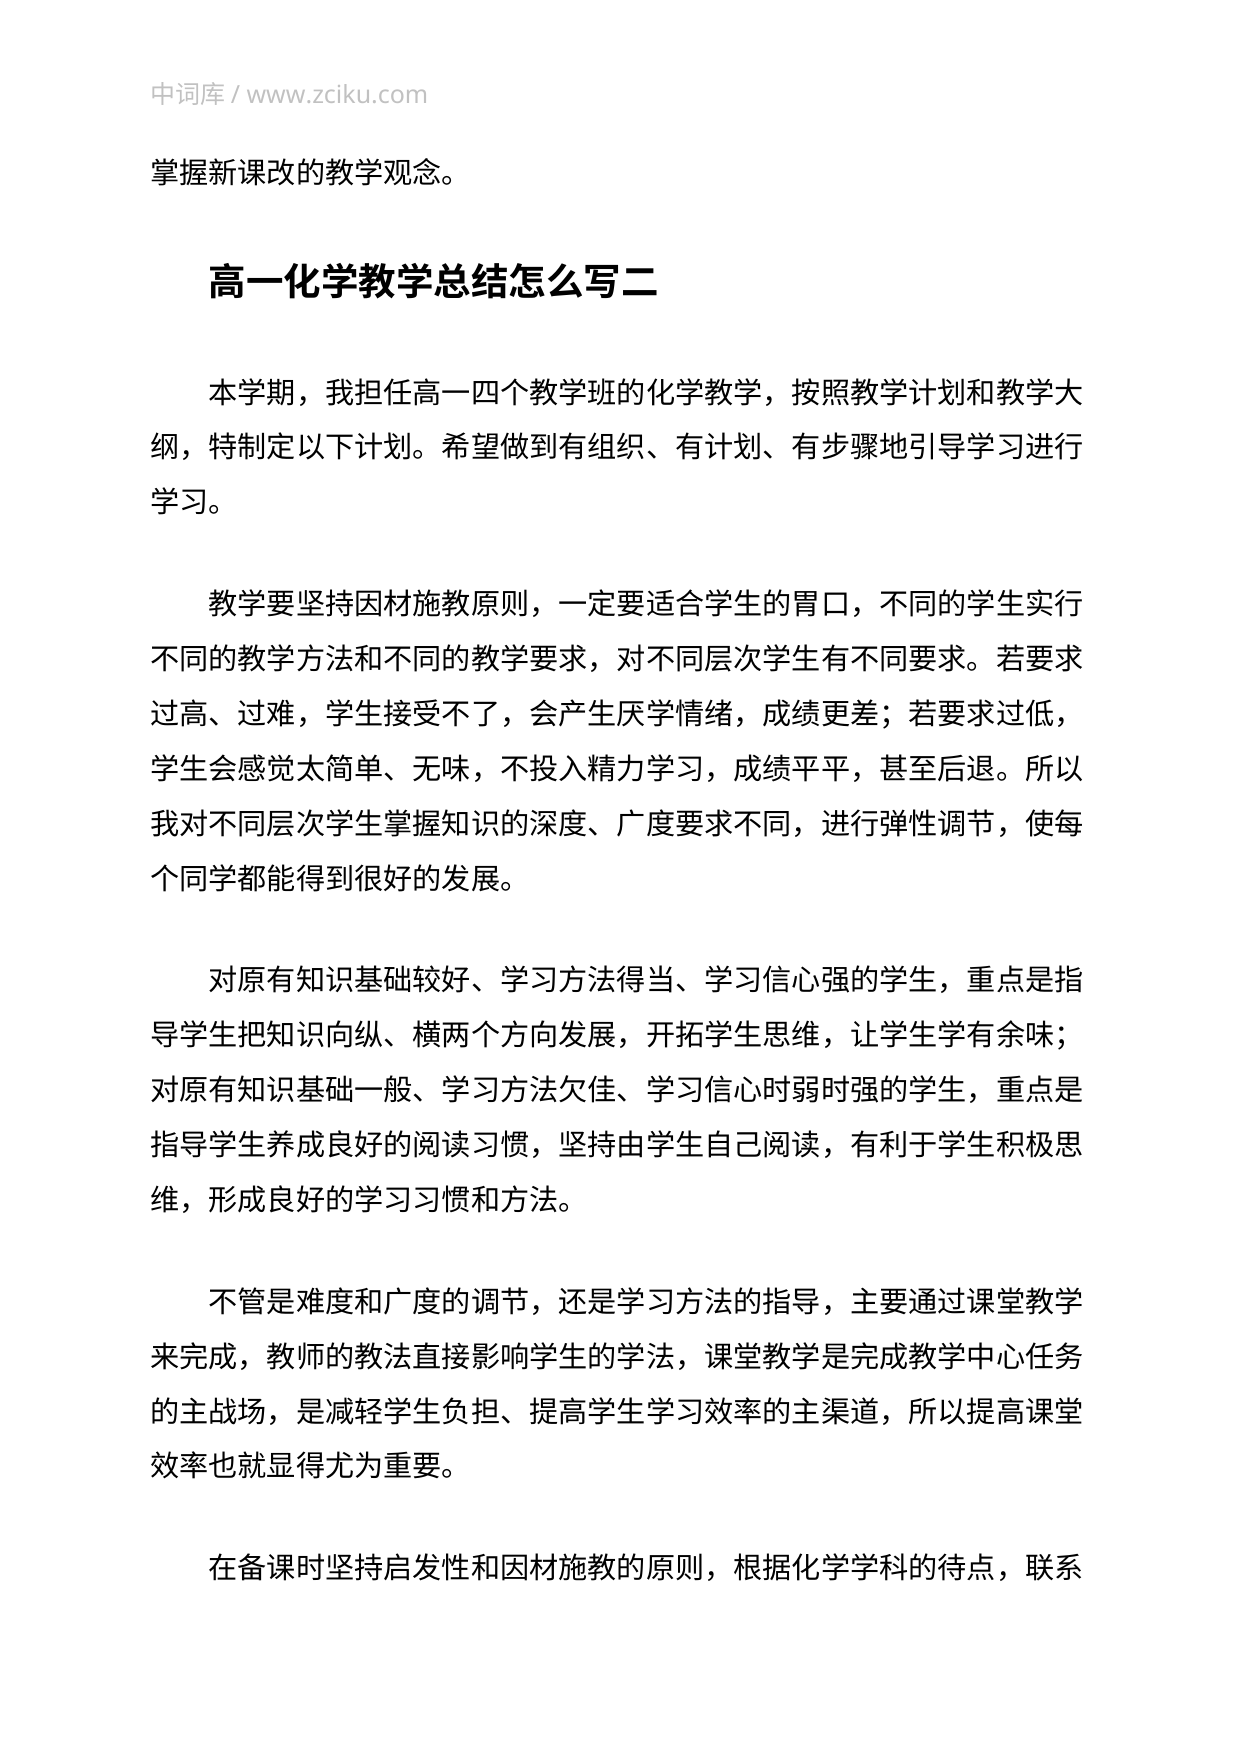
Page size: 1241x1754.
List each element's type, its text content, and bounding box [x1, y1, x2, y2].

text 对原有知识基础较好、学习方法得当、学习信心强的学生，重点是指导学生把知识向纵、横两个方向发展，开拓学生思维，让学生学有余味；对原有知识基础一般、学习方法欠佳、学习信心时弱时强的学生，重点是指导学生养成良好的阅读习惯，坚持由学生自己阅读，有利于学生积极思维，形成良好的学习习惯和方法。 [150, 957, 1090, 1219]
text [150, 1545, 1090, 1587]
text 本学期，我担任高一四个教学班的化学教学，按照教学计划和教学大纲，特制定以下计划。希望做到有组织、有计划、有步骤地引导学习进行学习。 [150, 369, 1090, 521]
text 不管是难度和广度的调节，还是学习方法的指导，主要通过课堂教学来完成，教师的教法直接影响学生的学法，课堂教学是完成教学中心任务的主战场，是减轻学生负担、提高学生学习效率的主渠道，所以提高课堂效率也就显得尤为重要。 [150, 1278, 1090, 1485]
text 高一化学教学总结怎么写二 [150, 252, 1090, 306]
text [150, 150, 1090, 192]
text 教学要坚持因材施教原则，一定要适合学生的胃口，不同的学生实行不同的教学方法和不同的教学要求，对不同层次学生有不同要求。若要求过高、过难，学生接受不了，会产生厌学情绪，成绩更差；若要求过低，学生会感觉太简单、无味，不投入精力学习，成绩平平，甚至后退。所以我对不同层次学生掌握知识的深度、广度要求不同，进行弹性调节，使每个同学都能得到很好的发展。 [150, 581, 1090, 897]
